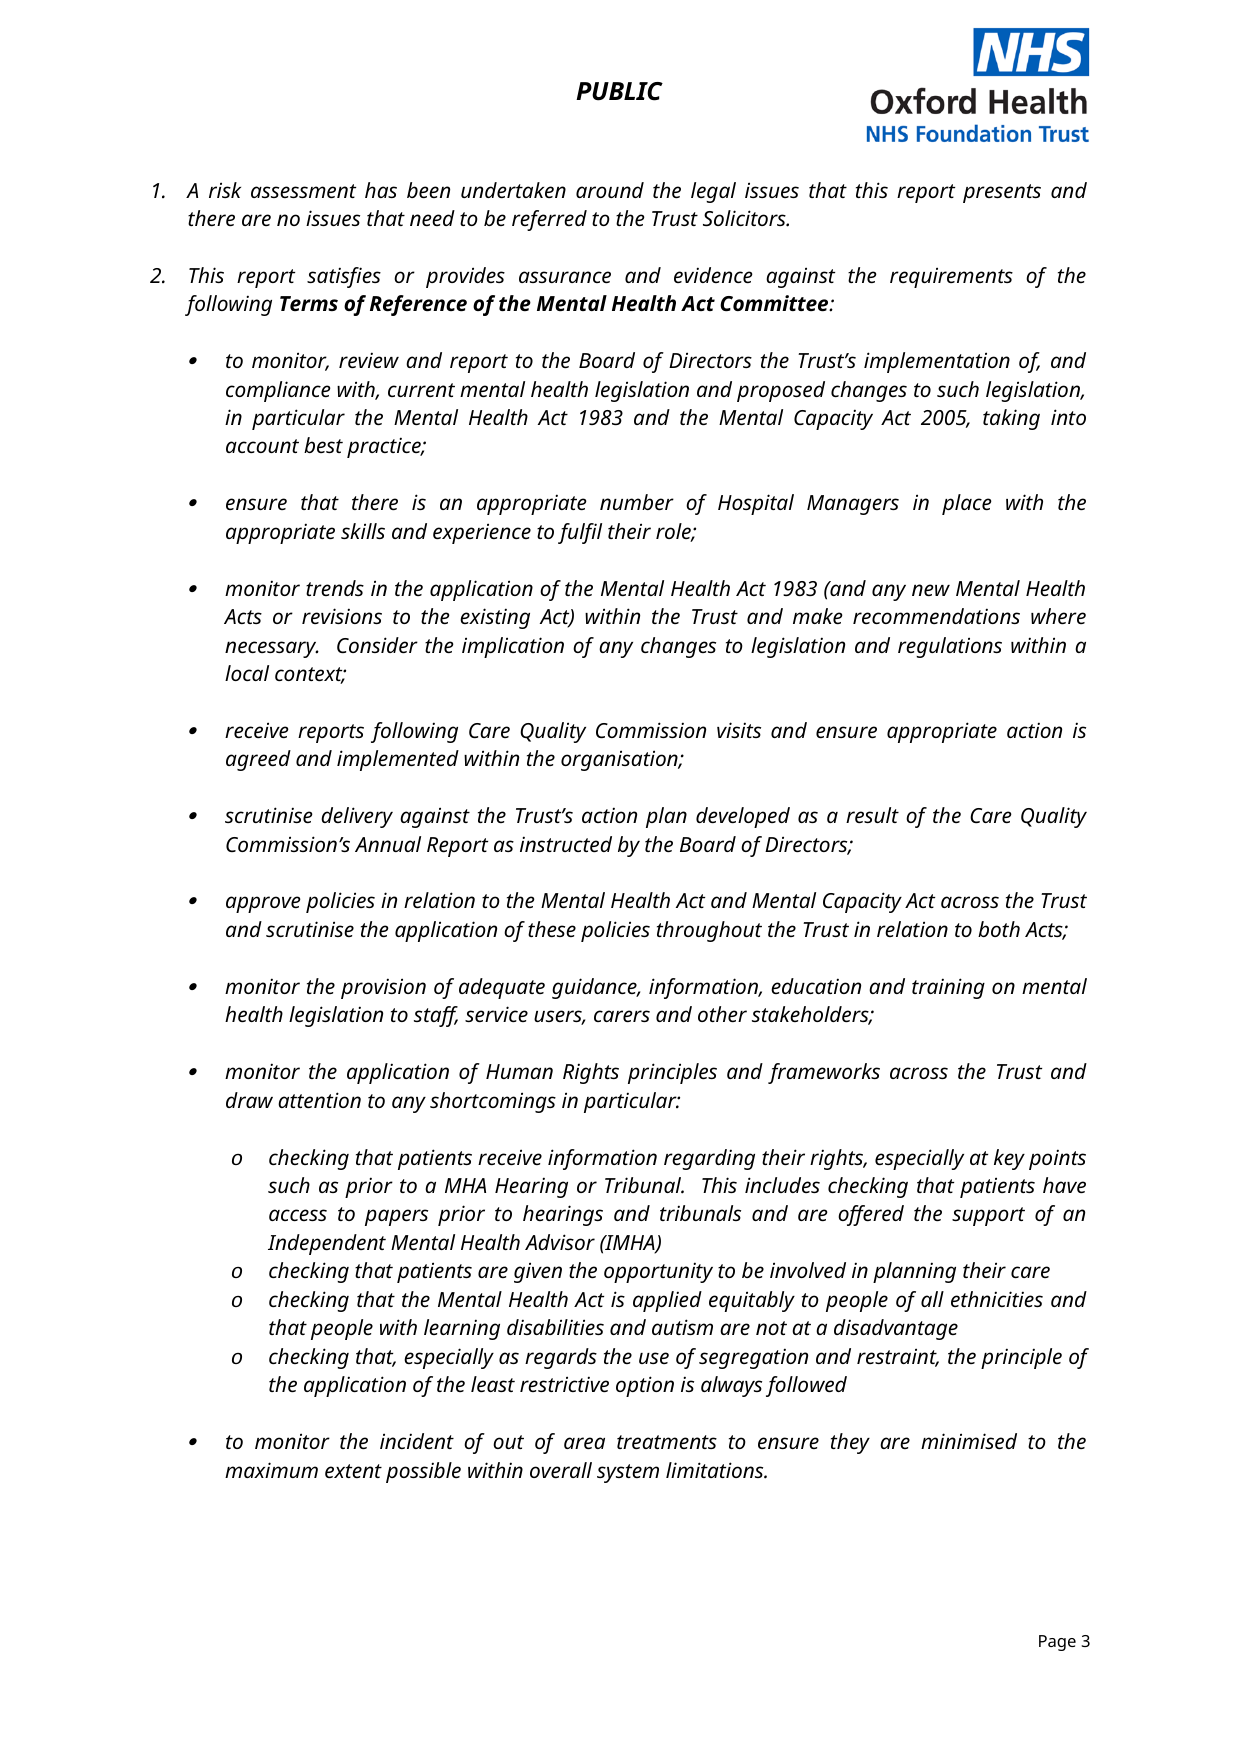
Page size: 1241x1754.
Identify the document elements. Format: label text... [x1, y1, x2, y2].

list checking that patients receive information regarding their rights, especially at key points such as prior to a MHA Hearing or Tribunal. This includes checking that patients have access to papers prior to hearings and tribunals and are offered the support of an Independent Mental Health Advisor (IMHA) [231, 1143, 1090, 1256]
list monitor trends in the application of the Mental Health Act 1983 (and any new Mental Health Acts or revisions to the existing Act) within the Trust and make recommendations where necessary. Consider the implication of any changes to legislation and regulations within a local context; [187, 574, 1090, 688]
list ensure that there is an appropriate number of Hospital Managers in place with the appropriate skills and experience to fulfil their role; [187, 488, 1090, 545]
list checking that patients are given the opportunity to be involved in planning their care [231, 1256, 1090, 1285]
list checking that, especially as regards the use of segregation and restraint, the principle of the application of the least restrictive option is always followed [231, 1342, 1090, 1399]
list approve policies in relation to the Mental Health Act and Mental Capacity Act across the Trust and scrutinise the application of these policies throughout the Trust in relation to both Acts; [187, 887, 1090, 943]
list monitor the provision of adequate guidance, information, education and training on mental health legislation to staff, service users, carers and other stakeholders; [187, 972, 1090, 1029]
list A risk assessment has been undertaken around the legal issues that this report presents and there are no issues that need to be referred to the Trust Solicitors. [150, 176, 1090, 233]
list receive reports following Care Quality Commission visits and ensure appropriate action is agreed and implemented within the organisation; [187, 716, 1090, 773]
picture [804, 18, 1095, 154]
list to monitor, review and report to the Board of Directors the Trust’s implementation of, and compliance with, current mental health legislation and proposed changes to such legislation, in particular the Mental Health Act 1983 and the Mental Capacity Act 2005, taking into account best practice; [187, 346, 1090, 460]
list monitor the application of Human Rights principles and frameworks across the Trust and draw attention to any shortcomings in particular: [187, 1057, 1090, 1114]
list This report satisfies or provides assurance and evidence against the requirements of the following Terms of Reference of the Mental Health Act Committee: [150, 261, 1090, 318]
list scrutinise delivery against the Trust’s action plan developed as a result of the Care Quality Commission’s Annual Report as instructed by the Board of Directors; [187, 801, 1090, 858]
list to monitor the incident of out of area treatments to ensure they are minimised to the maximum extent possible within overall system limitations. [187, 1427, 1090, 1484]
list checking that the Mental Health Act is applied equitably to people of all ethnicities and that people with learning disabilities and autism are not at a disadvantage [231, 1285, 1090, 1342]
